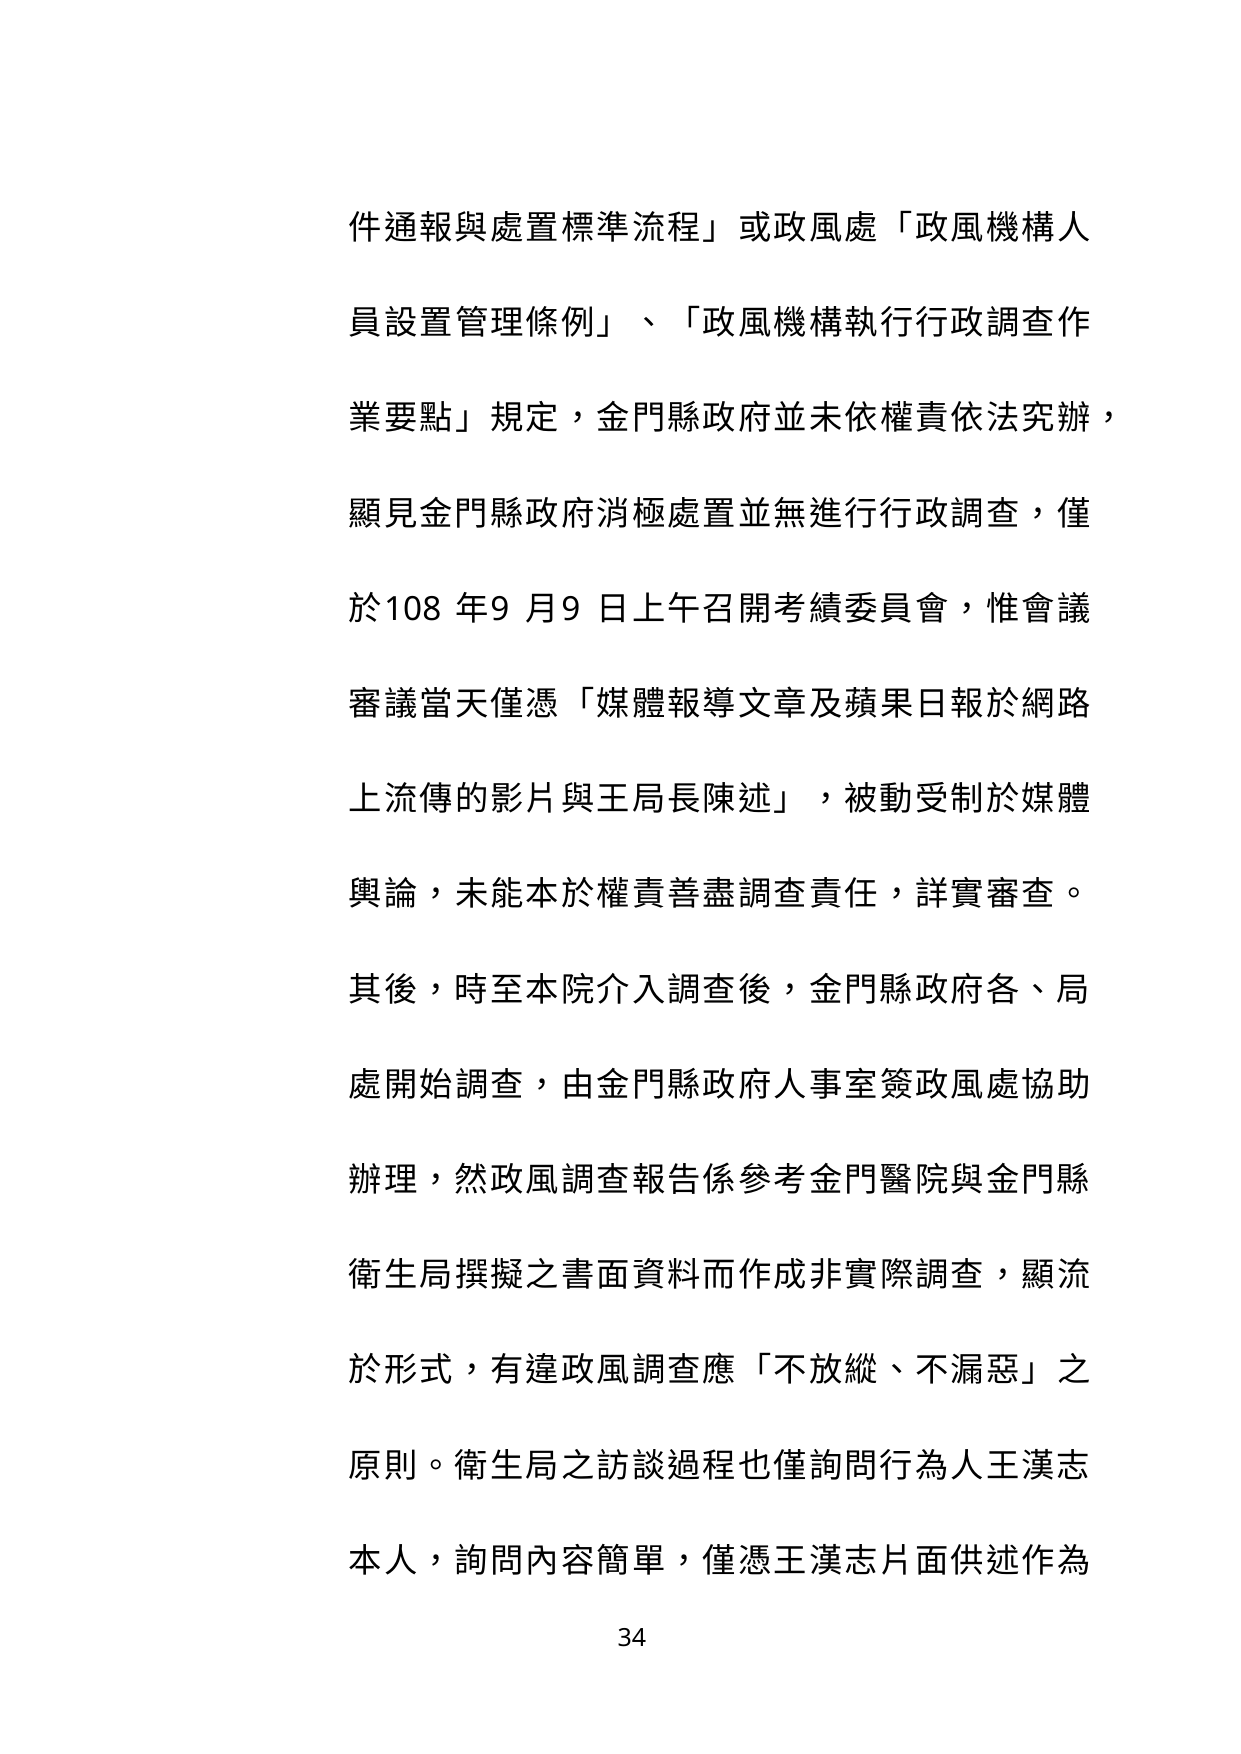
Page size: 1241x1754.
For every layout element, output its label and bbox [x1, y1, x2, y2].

subtitle [242, 177, 1092, 1605]
